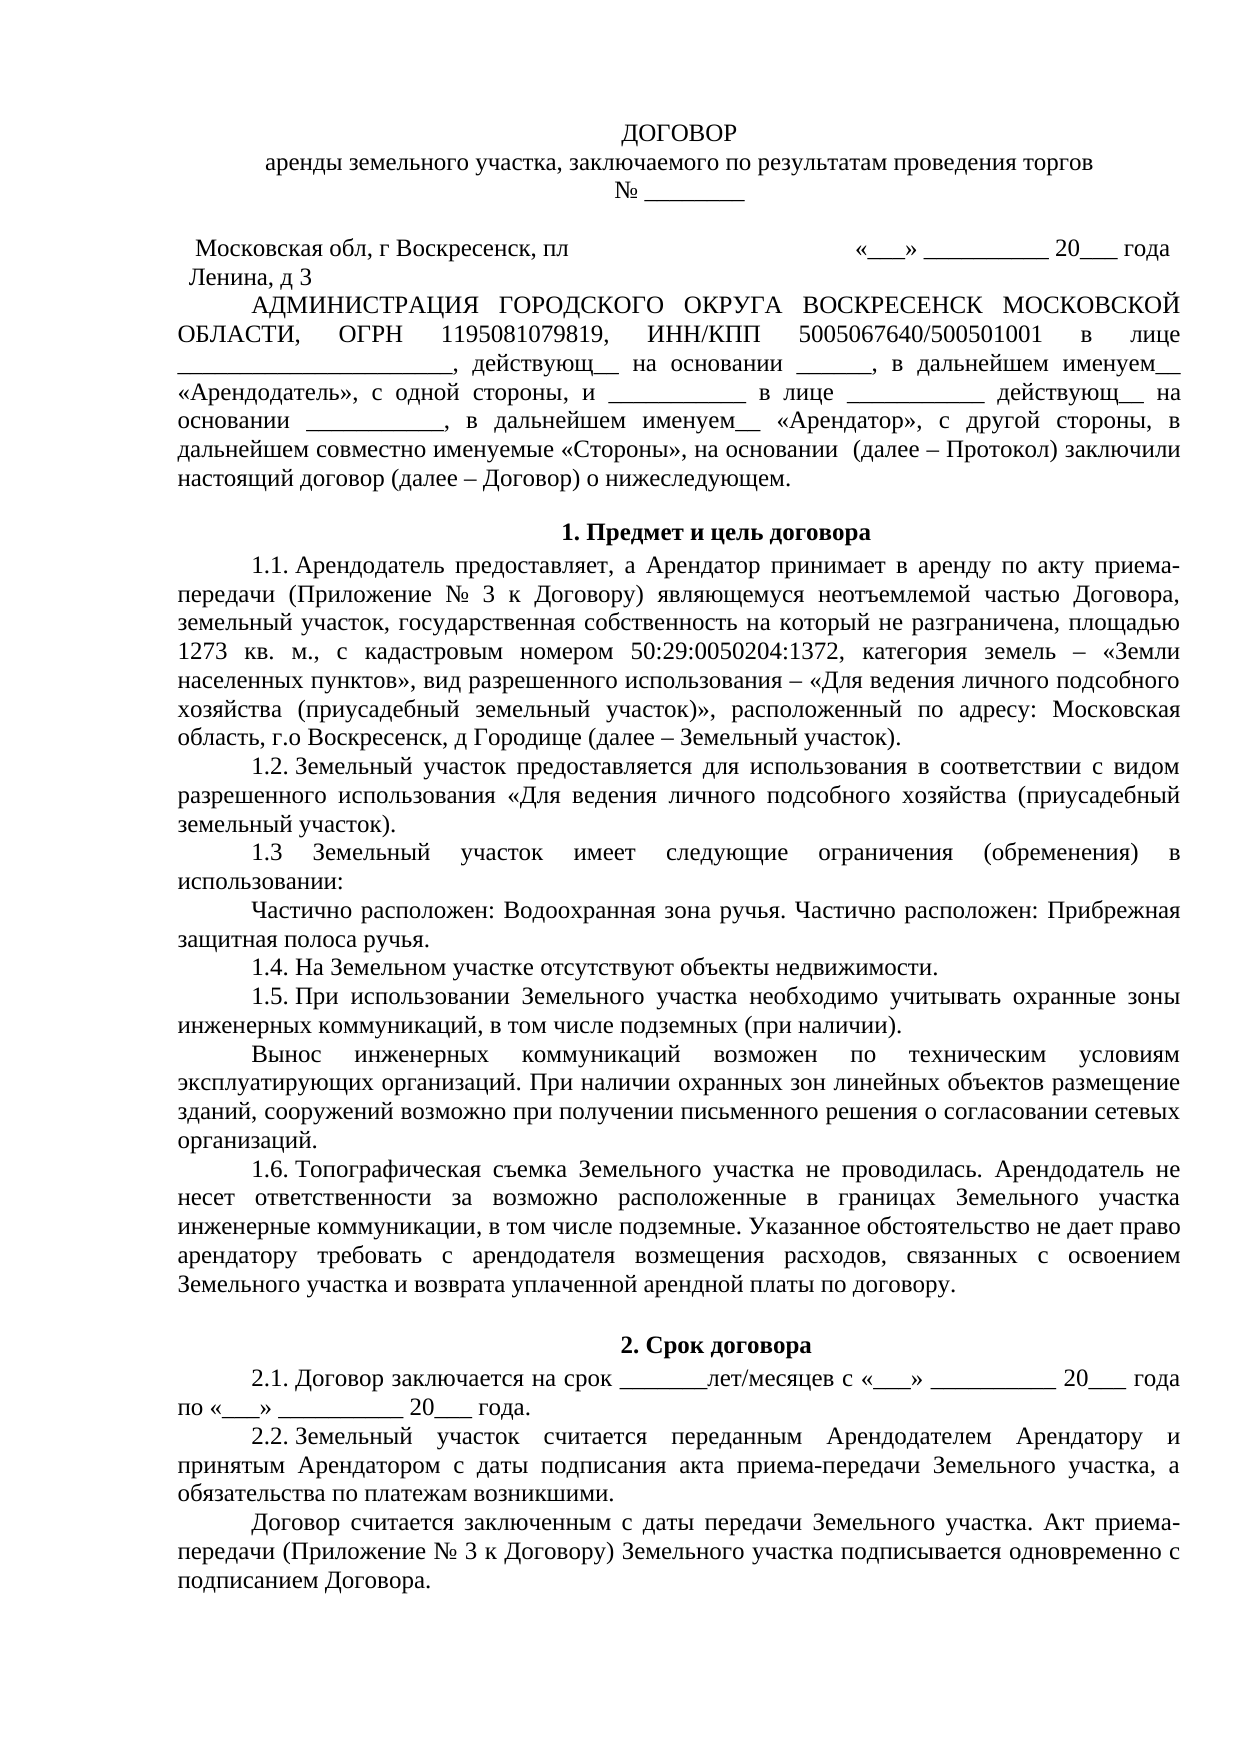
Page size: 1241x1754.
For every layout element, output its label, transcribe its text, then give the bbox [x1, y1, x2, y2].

table_header «___» __________ 20___ года [605, 233, 1181, 291]
text ДОГОВОР [177, 118, 1181, 147]
table_header Московская обл, г Воскресенск, пл Ленина, д 3 [177, 233, 605, 291]
text АДМИНИСТРАЦИЯ ГОРОДСКОГО ОКРУГА ВОСКРЕСЕНСК МОСКОВСКОЙ ОБЛАСТИ, ОГРН 1195081079819, ИНН/КПП 5005067640/500501001 в лице ______________________, действующ__ на основании ______, в дальнейшем именуем__ «Арендодатель», с одной стороны, и ___________ в лице ___________ действующ__ на основании ___________, в дальнейшем именуем__ «Арендатор», с другой стороны, в дальнейшем совместно именуемые «Стороны», на основании (далее – Протокол) заключили настоящий договор (далее – Договор) о нижеследующем. [177, 291, 1181, 492]
text 1.1. Арендодатель предоставляет, а Арендатор принимает в аренду по акту приема-передачи (Приложение № 3 к Договору) являющемуся неотъемлемой частью Договора, земельный участок, государственная собственность на который не разграничена, площадью 1273 кв. м., с кадастровым номером 50:29:0050204:1372, категория земель – «Земли населенных пунктов», вид разрешенного использования – «Для ведения личного подсобного хозяйства (приусадебный земельный участок)», расположенный по адресу: Московская область, г.о Воскресенск, д Городище (далее – Земельный участок). [177, 550, 1181, 751]
text 2. Срок договора [177, 1330, 1181, 1359]
text 1. Предмет и цель договора [177, 517, 1181, 546]
text аренды земельного участка, заключаемого по результатам проведения торгов [177, 147, 1181, 176]
text Вынос инженерных коммуникаций возможен по техническим условиям эксплуатирующих организаций. При наличии охранных зон линейных объектов размещение зданий, сооружений возможно при получении письменного решения о согласовании сетевых организаций. [177, 1039, 1181, 1154]
text № ________ [177, 176, 1181, 204]
text 1.2. Земельный участок предоставляется для использования в соответствии с видом разрешенного использования «Для ведения личного подсобного хозяйства (приусадебный земельный участок). [177, 751, 1181, 837]
text 1.5. При использовании Земельного участка необходимо учитывать охранные зоны инженерных коммуникаций, в том числе подземных (при наличии). [177, 981, 1181, 1039]
text 2.2. Земельный участок считается переданным Арендодателем Арендатору и принятым Арендатором с даты подписания акта приема-передачи Земельного участка, а обязательства по платежам возникшими. [177, 1421, 1181, 1507]
text 1.3 Земельный участок имеет следующие ограничения (обременения) в использовании: [177, 837, 1181, 895]
text 2.1. Договор заключается на срок _______лет/месяцев с «___» __________ 20___ года по «___» __________ 20___ года. [177, 1363, 1181, 1421]
text 1.4. На Земельном участке отсутствуют объекты недвижимости. [177, 952, 1181, 981]
text Договор считается заключенным с даты передачи Земельного участка. Акт приема-передачи (Приложение № 3 к Договору) Земельного участка подписывается одновременно с подписанием Договора. [177, 1507, 1181, 1593]
text 1.6. Топографическая съемка Земельного участка не проводилась. Арендодатель не несет ответственности за возможно расположенные в границах Земельного участка инженерные коммуникации, в том числе подземные. Указанное обстоятельство не дает право арендатору требовать с арендодателя возмещения расходов, связанных с освоением Земельного участка и возврата уплаченной арендной платы по договору. [177, 1154, 1181, 1297]
text Частично расположен: Водоохранная зона ручья. Частично расположен: Прибрежная защитная полоса ручья. [177, 895, 1181, 952]
